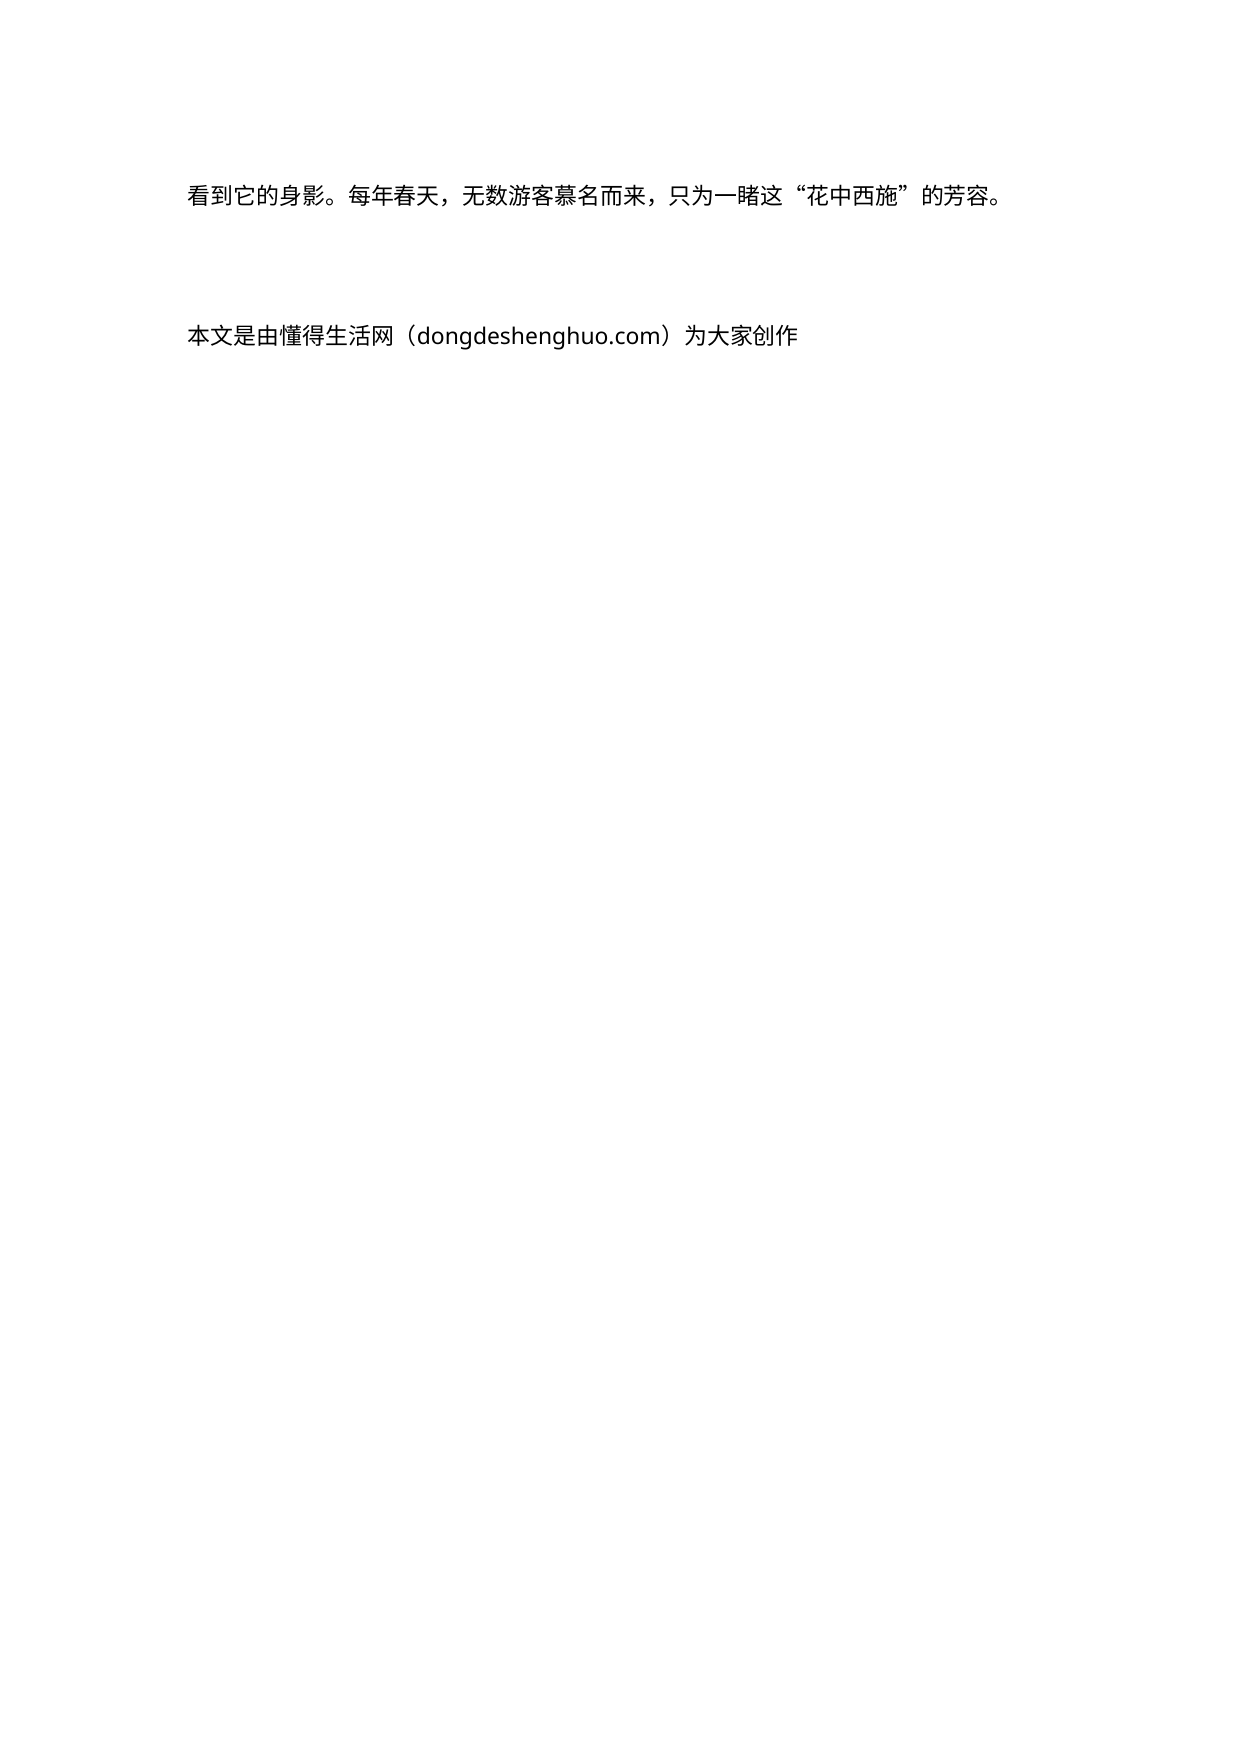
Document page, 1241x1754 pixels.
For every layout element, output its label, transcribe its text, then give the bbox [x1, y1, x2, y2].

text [187, 162, 1053, 227]
text 本文是由懂得生活网（dongdeshenghuo.com）为大家创作 [187, 302, 1053, 367]
